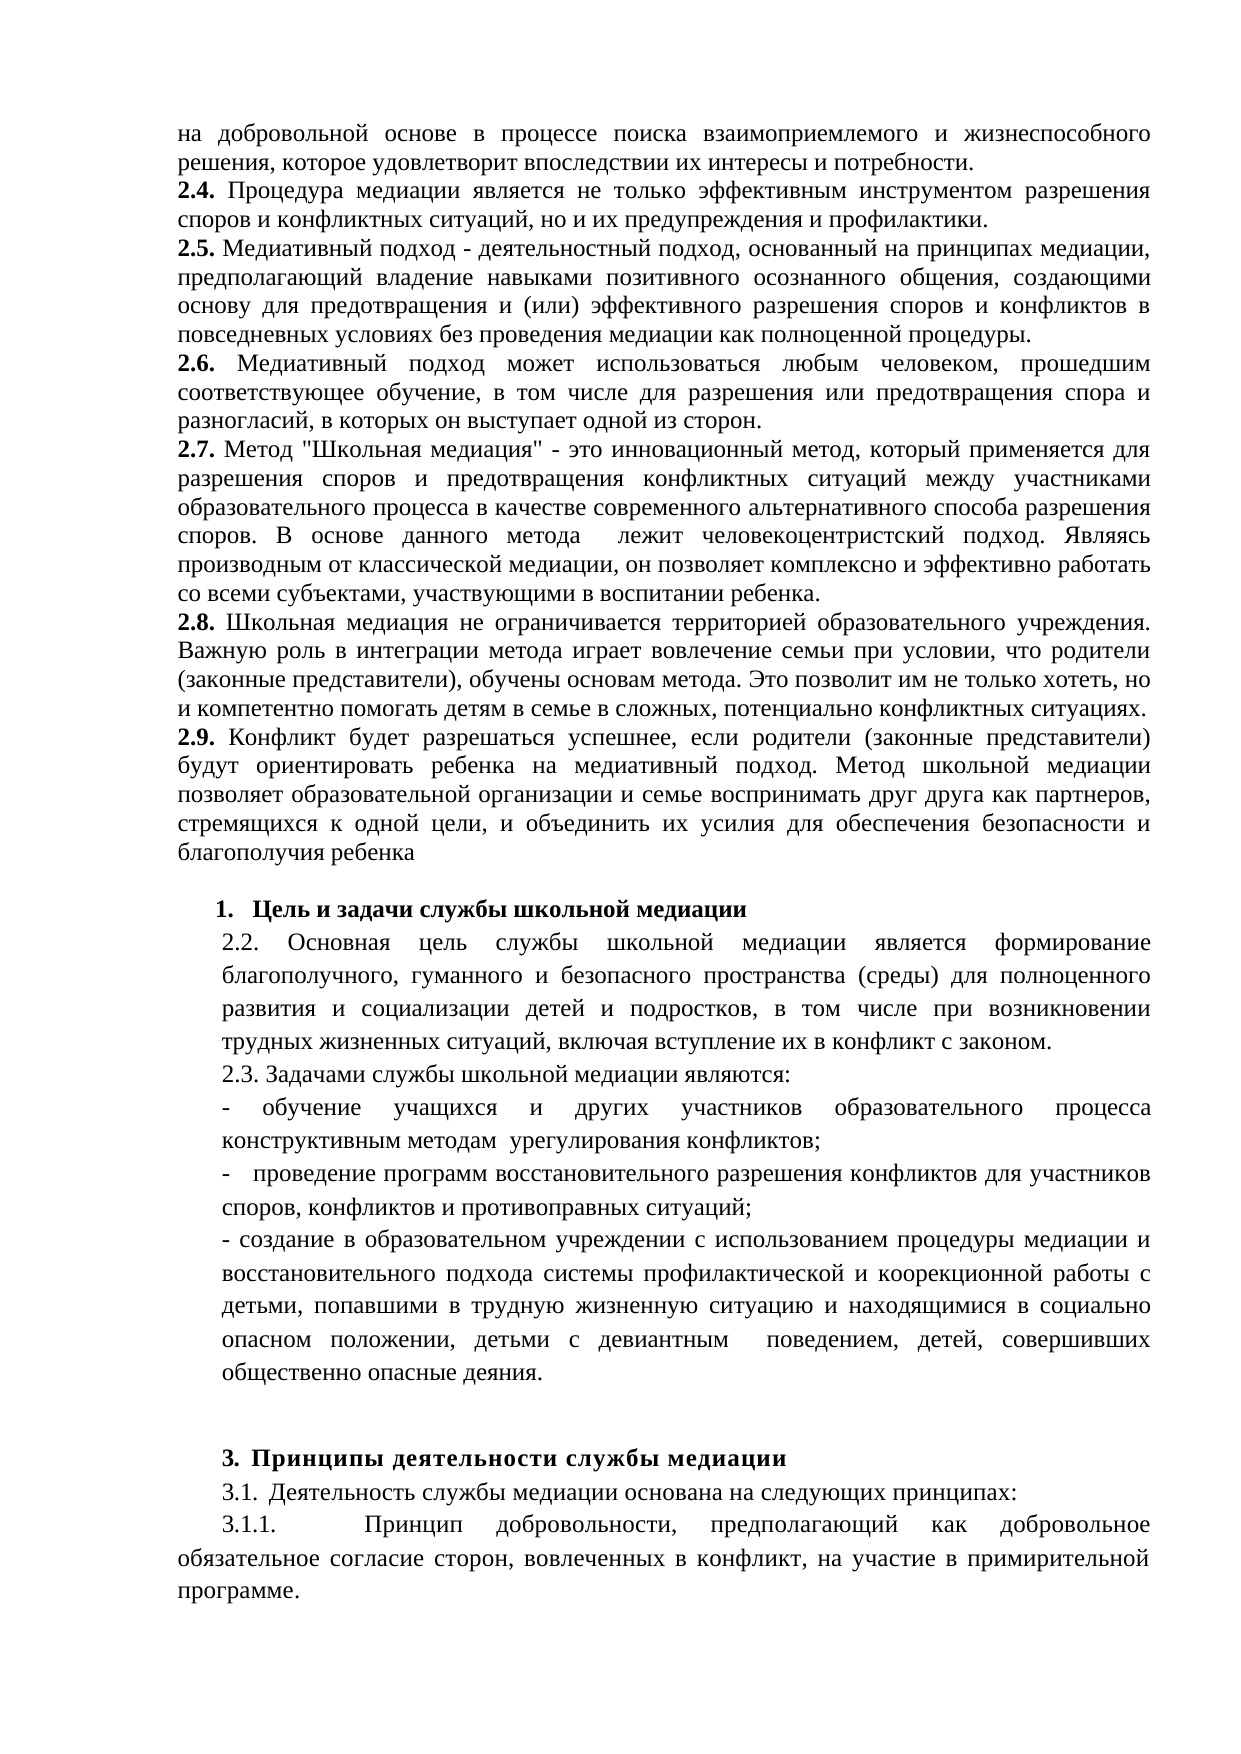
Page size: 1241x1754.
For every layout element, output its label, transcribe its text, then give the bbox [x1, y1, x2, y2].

text 2.5. Медиативный подход - деятельностный подход, основанный на принципах медиации, предполагающий владение навыками позитивного осознанного общения, создающими основу для предотвращения и (или) эффективного разрешения споров и конфликтов в повседневных условиях без проведения медиации как полноценной процедуры. [177, 233, 1152, 348]
text 2.4. Процедура медиации является не только эффективным инструментом разрешения споров и конфликтных ситуаций, но и их предупреждения и профилактики. [177, 176, 1152, 233]
text 2.8. Школьная медиация не ограничивается территорией образовательного учреждения. Важную роль в интеграции метода играет вовлечение семьи при условии, что родители (законные представители), обучены основам метода. Это позволит им не только хотеть, но и компетентно помогать детям в семье в сложных, потенциально конфликтных ситуациях. [177, 607, 1152, 722]
list - создание в образовательном учреждении с использованием процедуры медиации и восстановительного подхода системы профилактической и коорекционной работы с детьми, попавшими в трудную жизненную ситуацию и находящимися в социально опасном положении, детьми с девиантным поведением, детей, совершивших общественно опасные деяния. [222, 1224, 1152, 1385]
list Цель и задачи службы школьной медиации [215, 894, 1152, 923]
list - обучение учащихся и других участников образовательного процесса конструктивным методам урегулирования конфликтов; [222, 1092, 1152, 1154]
list - проведение программ восстановительного разрешения конфликтов для участников споров, конфликтов и противоправных ситуаций; [222, 1158, 1152, 1220]
list 2.2. Основная цель службы школьной медиации является формирование благополучного, гуманного и безопасного пространства (среды) для полноценного развития и социализации детей и подростков, в том числе при возникновении трудных жизненных ситуаций, включая вступление их в конфликт с законом. [222, 927, 1152, 1055]
text 3.1. Деятельность службы медиации основана на следующих принципах: [177, 1477, 1152, 1505]
text 2.7. Метод "Школьная медиация" - это инновационный метод, который применяется для разрешения споров и предотвращения конфликтных ситуаций между участниками образовательного процесса в качестве современного альтернативного способа разрешения споров. В основе данного метода лежит человекоцентристский подход. Являясь производным от классической медиации, он позволяет комплексно и эффективно работать со всеми субъектами, участвующими в воспитании ребенка. [177, 434, 1152, 607]
text 2.6. Медиативный подход может использоваться любым человеком, прошедшим соответствующее обучение, в том числе для разрешения или предотвращения спора и разногласий, в которых он выступает одной из сторон. [177, 348, 1152, 434]
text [177, 118, 1152, 176]
list 2.3. Задачами службы школьной медиации являются: [222, 1059, 1152, 1088]
text 3. Принципы деятельности службы медиации [177, 1443, 1152, 1472]
list Принцип добровольности, предполагающий как добровольное обязательное согласие сторон, вовлеченных в конфликт, на участие в примирительной программе. [177, 1509, 1152, 1604]
text 2.9. Конфликт будет разрешаться успешнее, если родители (законные представители) будут ориентировать ребенка на медиативный подход. Метод школьной медиации позволяет образовательной организации и семье воспринимать друг друга как партнеров, стремящихся к одной цели, и объединить их усилия для обеспечения безопасности и благополучия ребенка [177, 722, 1152, 866]
